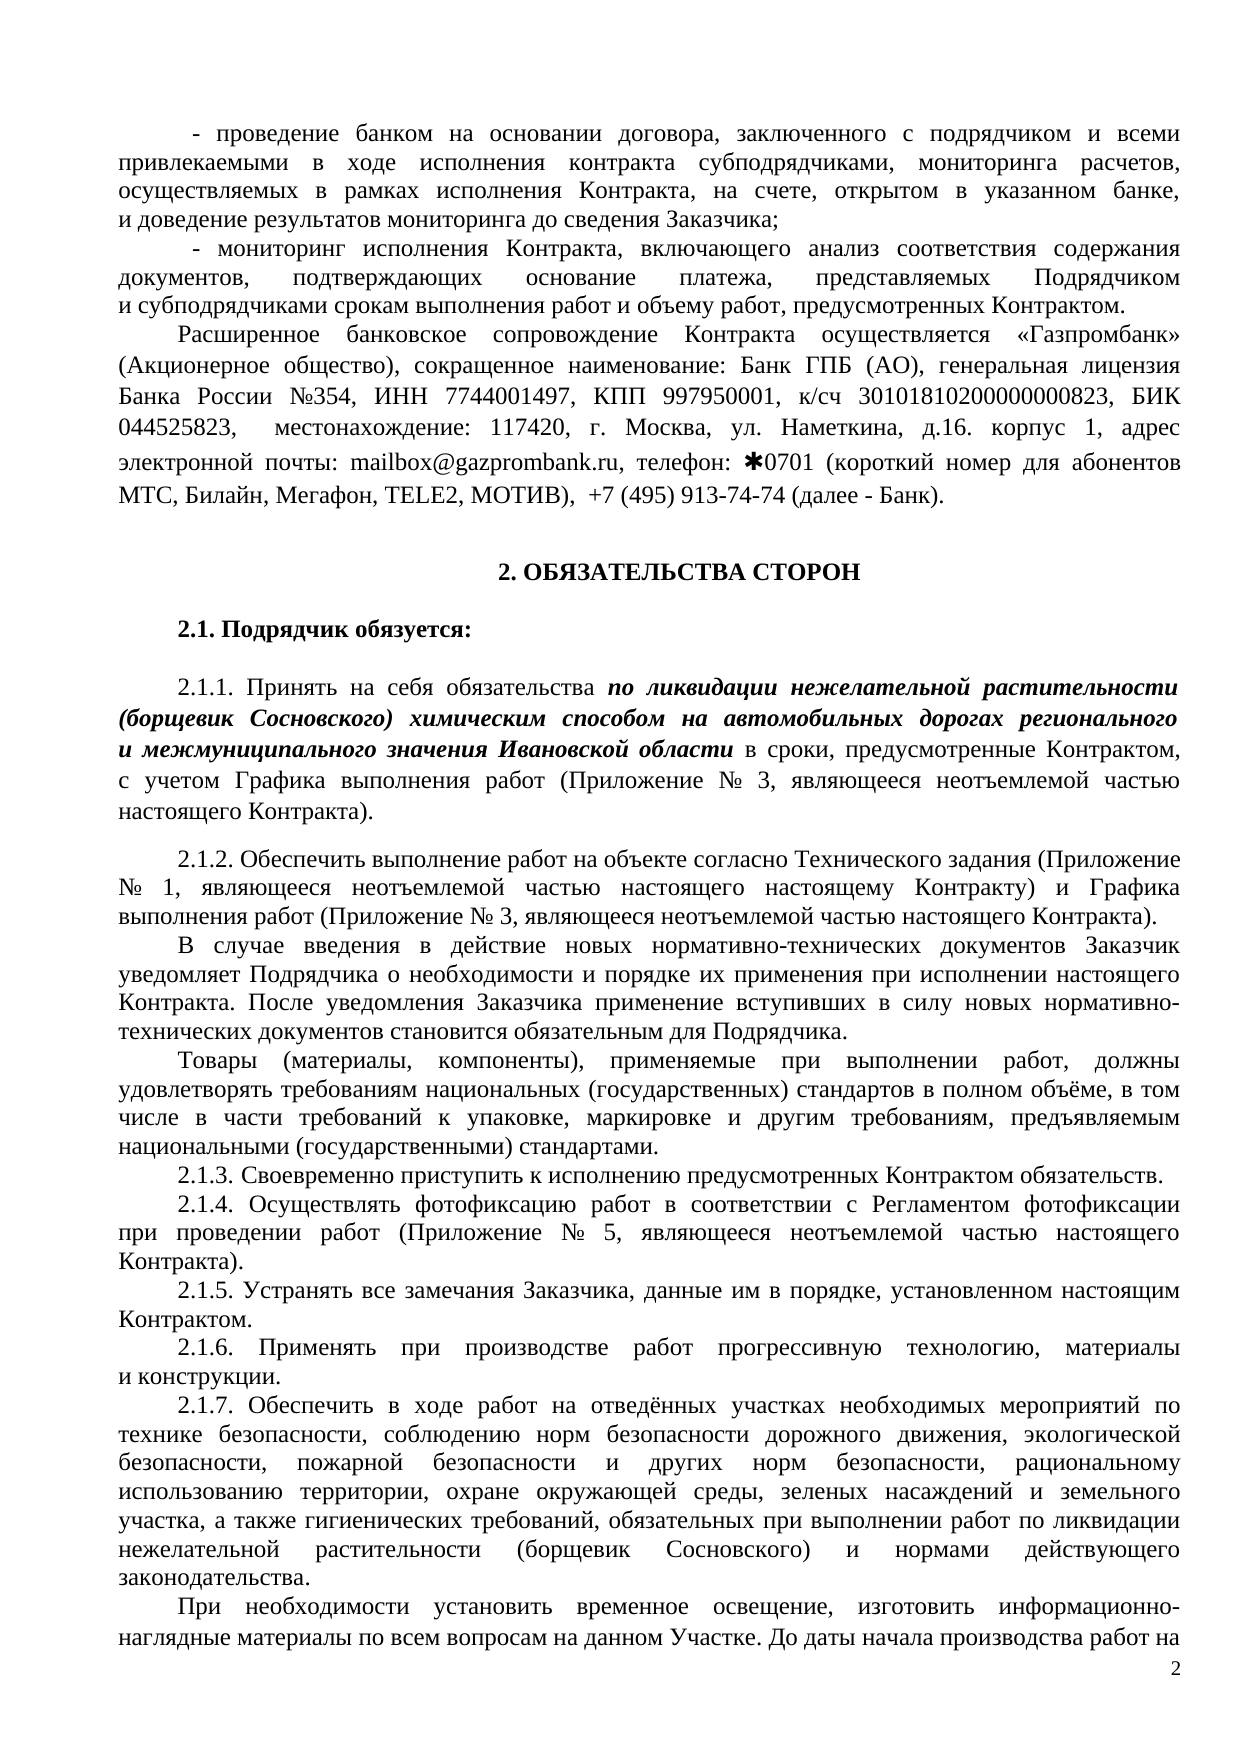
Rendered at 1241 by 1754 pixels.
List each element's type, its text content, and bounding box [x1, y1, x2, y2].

text Расширенное банковское сопровождение Контракта осуществляется «Газпромбанк» (Акционерное общество), сокращенное наименование: Банк ГПБ (АО), генеральная лицензия Банка России №354, ИНН 7744001497, КПП 997950001, к/сч 30101810200000000823, БИК 044525823, местонахождение: . Москва, ул. Наметкина, д.16. корпус 1, адрес электронной почты: mailbox@gazprombank.ru, телефон: ✱0701 (короткий номер для абонентов МТС, Билайн, Мегафон, TELE2, МОТИВ), +7 (495) 913-74-74 (далее - Банк). [118, 319, 1181, 509]
text 2.1.1. Принять на себя обязательства по ликвидации нежелательной растительности (борщевик Сосновского) химическим способом на автомобильных дорогах регионального и межмуниципального значения Ивановской области в сроки, предусмотренные Контрактом, с учетом Графика выполнения работ (Приложение № 3, являющееся неотъемлемой частью настоящего Контракта). [118, 672, 1181, 825]
text 2.1.6. Применять при производстве работ прогрессивную технологию, материалы и конструкции. [118, 1332, 1181, 1390]
text - мониторинг исполнения Контракта, включающего анализ соответствия содержания документов, подтверждающих основание платежа, представляемых Подрядчиком и субподрядчиками срокам выполнения работ и объему работ, предусмотренных Контрактом. [118, 233, 1181, 319]
text 2.1. Подрядчик обязуется: [118, 614, 1181, 643]
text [118, 1591, 1181, 1651]
text В случае введения в действие новых нормативно-технических документов Заказчик уведомляет Подрядчика о необходимости и порядке их применения при исполнении настоящего Контракта. После уведомления Заказчика применение вступивших в силу новых нормативно-технических документов становится обязательным для Подрядчика. [118, 930, 1181, 1045]
text Товары (материалы, компоненты), применяемые при выполнении работ, должны удовлетворять требованиям национальных (государственных) стандартов в полном объёме, в том числе в части требований к упаковке, маркировке и другим требованиям, предъявляемым национальными (государственными) стандартами. [118, 1045, 1181, 1160]
text 2.1.5. Устранять все замечания Заказчика, данные им в порядке, установленном настоящим Контрактом. [118, 1275, 1181, 1332]
text 2.1.7. Обеспечить в ходе работ на отведённых участках необходимых мероприятий по технике безопасности, соблюдению норм безопасности дорожного движения, экологической безопасности, пожарной безопасности и других норм безопасности, рациональному использованию территории, охране окружающей среды, зеленых насаждений и земельного участка, а также гигиенических требований, обязательных при выполнении работ по ликвидации нежелательной растительности (борщевик Сосновского) и нормами действующего законодательства. [118, 1390, 1181, 1591]
text 2. ОБЯЗАТЕЛЬСТВА СТОРОН [118, 557, 1181, 586]
text 2.1.4. Осуществлять фотофиксацию работ в соответствии с Регламентом фотофиксации при проведении работ (Приложение № 5, являющееся неотъемлемой частью настоящего Контракта). [118, 1189, 1181, 1275]
text 2.1.3. Своевременно приступить к исполнению предусмотренных Контрактом обязательств. [118, 1160, 1181, 1189]
text 2.1.2. Обеспечить выполнение работ на объекте согласно Технического задания (Приложение № 1, являющееся неотъемлемой частью настоящего настоящему Контракту) и Графика выполнения работ (Приложение № 3, являющееся неотъемлемой частью настоящего Контракта). [118, 844, 1181, 930]
text - проведение банком на основании договора, заключенного с подрядчиком и всеми привлекаемыми в ходе исполнения контракта субподрядчиками, мониторинга расчетов, осуществляемых в рамках исполнения Контракта, на счете, открытом в указанном банке, и доведение результатов мониторинга до сведения Заказчика; [118, 118, 1181, 233]
